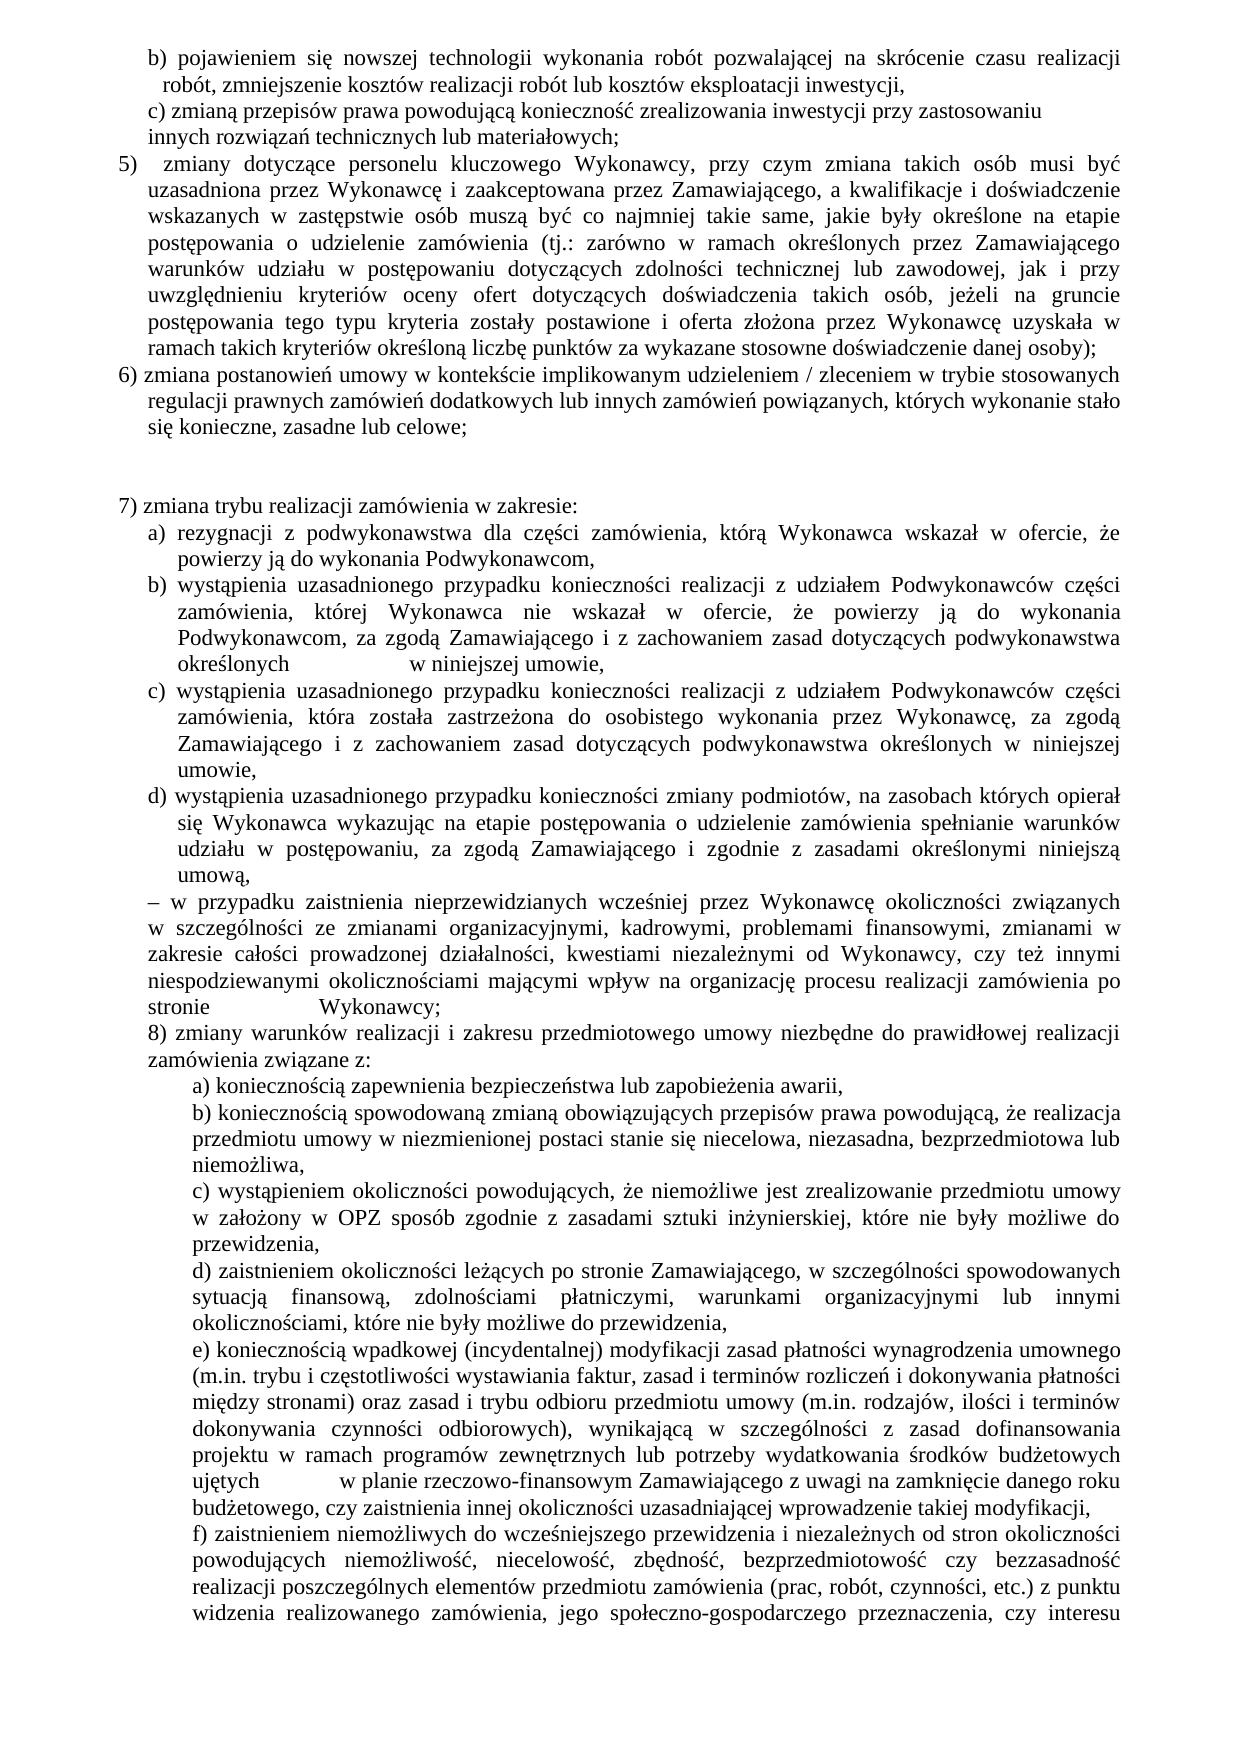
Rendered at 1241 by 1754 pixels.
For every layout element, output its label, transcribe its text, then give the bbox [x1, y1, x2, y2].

text c) wystąpienia uzasadnionego przypadku konieczności realizacji z udziałem Podwykonawców części zamówienia, która została zastrzeżona do osobistego wykonania przez Wykonawcę, za zgodą Zamawiającego i z zachowaniem zasad dotyczących podwykonawstwa określonych w niniejszej umowie, [148, 677, 1122, 782]
text – w przypadku zaistnienia nieprzewidzianych wcześniej przez Wykonawcę okoliczności związanych w szczególności ze zmianami organizacyjnymi, kadrowymi, problemami finansowymi, zmianami w zakresie całości prowadzonej działalności, kwestiami niezależnymi od Wykonawcy, czy też innymi niespodziewanymi okolicznościami mającymi wpływ na organizację procesu realizacji zamówienia po stronie Wykonawcy; [148, 888, 1122, 1019]
text 7) zmiana trybu realizacji zamówienia w zakresie: [118, 492, 1122, 519]
text innych rozwiązań technicznych lub materiałowych; [148, 123, 1122, 150]
text a) koniecznością zapewnienia bezpieczeństwa lub zapobieżenia awarii, [118, 1072, 1122, 1098]
text c) zmianą przepisów prawa powodującą konieczność zrealizowania inwestycji przy zastosowaniu [148, 97, 1122, 123]
text 5) zmiany dotyczące personelu kluczowego Wykonawcy, przy czym zmiana takich osób musi być uzasadniona przez Wykonawcę i zaakceptowana przez Zamawiającego, a kwalifikacje i doświadczenie wskazanych w zastępstwie osób muszą być co najmniej takie same, jakie były określone na etapie postępowania o udzielenie zamówienia (tj.: zarówno w ramach określonych przez Zamawiającego warunków udziału w postępowaniu dotyczących zdolności technicznej lub zawodowej, jak i przy uwzględnieniu kryteriów oceny ofert dotyczących doświadczenia takich osób, jeżeli na gruncie postępowania tego typu kryteria zostały postawione i oferta złożona przez Wykonawcę uzyskała w ramach takich kryteriów określoną liczbę punktów za wykazane stosowne doświadczenie danej osoby); [118, 150, 1122, 361]
text b) koniecznością spowodowaną zmianą obowiązujących przepisów prawa powodującą, że realizacja przedmiotu umowy w niezmienionej postaci stanie się niecelowa, niezasadna, bezprzedmiotowa lub niemożliwa, [192, 1098, 1122, 1178]
text 8) zmiany warunków realizacji i zakresu przedmiotowego umowy niezbędne do prawidłowej realizacji zamówienia związane z: [148, 1019, 1122, 1072]
text e) koniecznością wpadkowej (incydentalnej) modyfikacji zasad płatności wynagrodzenia umownego (m.in. trybu i częstotliwości wystawiania faktur, zasad i terminów rozliczeń i dokonywania płatności między stronami) oraz zasad i trybu odbioru przedmiotu umowy (m.in. rodzajów, ilości i terminów dokonywania czynności odbiorowych), wynikającą w szczególności z zasad dofinansowania projektu w ramach programów zewnętrznych lub potrzeby wydatkowania środków budżetowych ujętych w planie rzeczowo-finansowym Zamawiającego z uwagi na zamknięcie danego roku budżetowego, czy zaistnienia innej okoliczności uzasadniającej wprowadzenie takiej modyfikacji, [192, 1336, 1122, 1520]
text b) pojawieniem się nowszej technologii wykonania robót pozwalającej na skrócenie czasu realizacji robót, zmniejszenie kosztów realizacji robót lub kosztów eksploatacji inwestycji, [148, 44, 1122, 97]
text d) zaistnieniem okoliczności leżących po stronie Zamawiającego, w szczególności spowodowanych sytuacją finansową, zdolnościami płatniczymi, warunkami organizacyjnymi lub innymi okolicznościami, które nie były możliwe do przewidzenia, [192, 1257, 1122, 1336]
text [192, 1520, 1122, 1626]
text a) rezygnacji z podwykonawstwa dla części zamówienia, którą Wykonawca wskazał w ofercie, że powierzy ją do wykonania Podwykonawcom, [148, 519, 1122, 571]
text 6) zmiana postanowień umowy w kontekście implikowanym udzieleniem / zleceniem w trybie stosowanych regulacji prawnych zamówień dodatkowych lub innych zamówień powiązanych, których wykonanie stało się konieczne, zasadne lub celowe; [118, 361, 1122, 440]
text c) wystąpieniem okoliczności powodujących, że niemożliwe jest zrealizowanie przedmiotu umowy w założony w OPZ sposób zgodnie z zasadami sztuki inżynierskiej, które nie były możliwe do przewidzenia, [192, 1178, 1122, 1257]
text b) wystąpienia uzasadnionego przypadku konieczności realizacji z udziałem Podwykonawców części zamówienia, której Wykonawca nie wskazał w ofercie, że powierzy ją do wykonania Podwykonawcom, za zgodą Zamawiającego i z zachowaniem zasad dotyczących podwykonawstwa określonych w niniejszej umowie, [148, 571, 1122, 677]
text d) wystąpienia uzasadnionego przypadku konieczności zmiany podmiotów, na zasobach których opierał się Wykonawca wykazując na etapie postępowania o udzielenie zamówienia spełnianie warunków udziału w postępowaniu, za zgodą Zamawiającego i zgodnie z zasadami określonymi niniejszą umową, [148, 782, 1122, 888]
